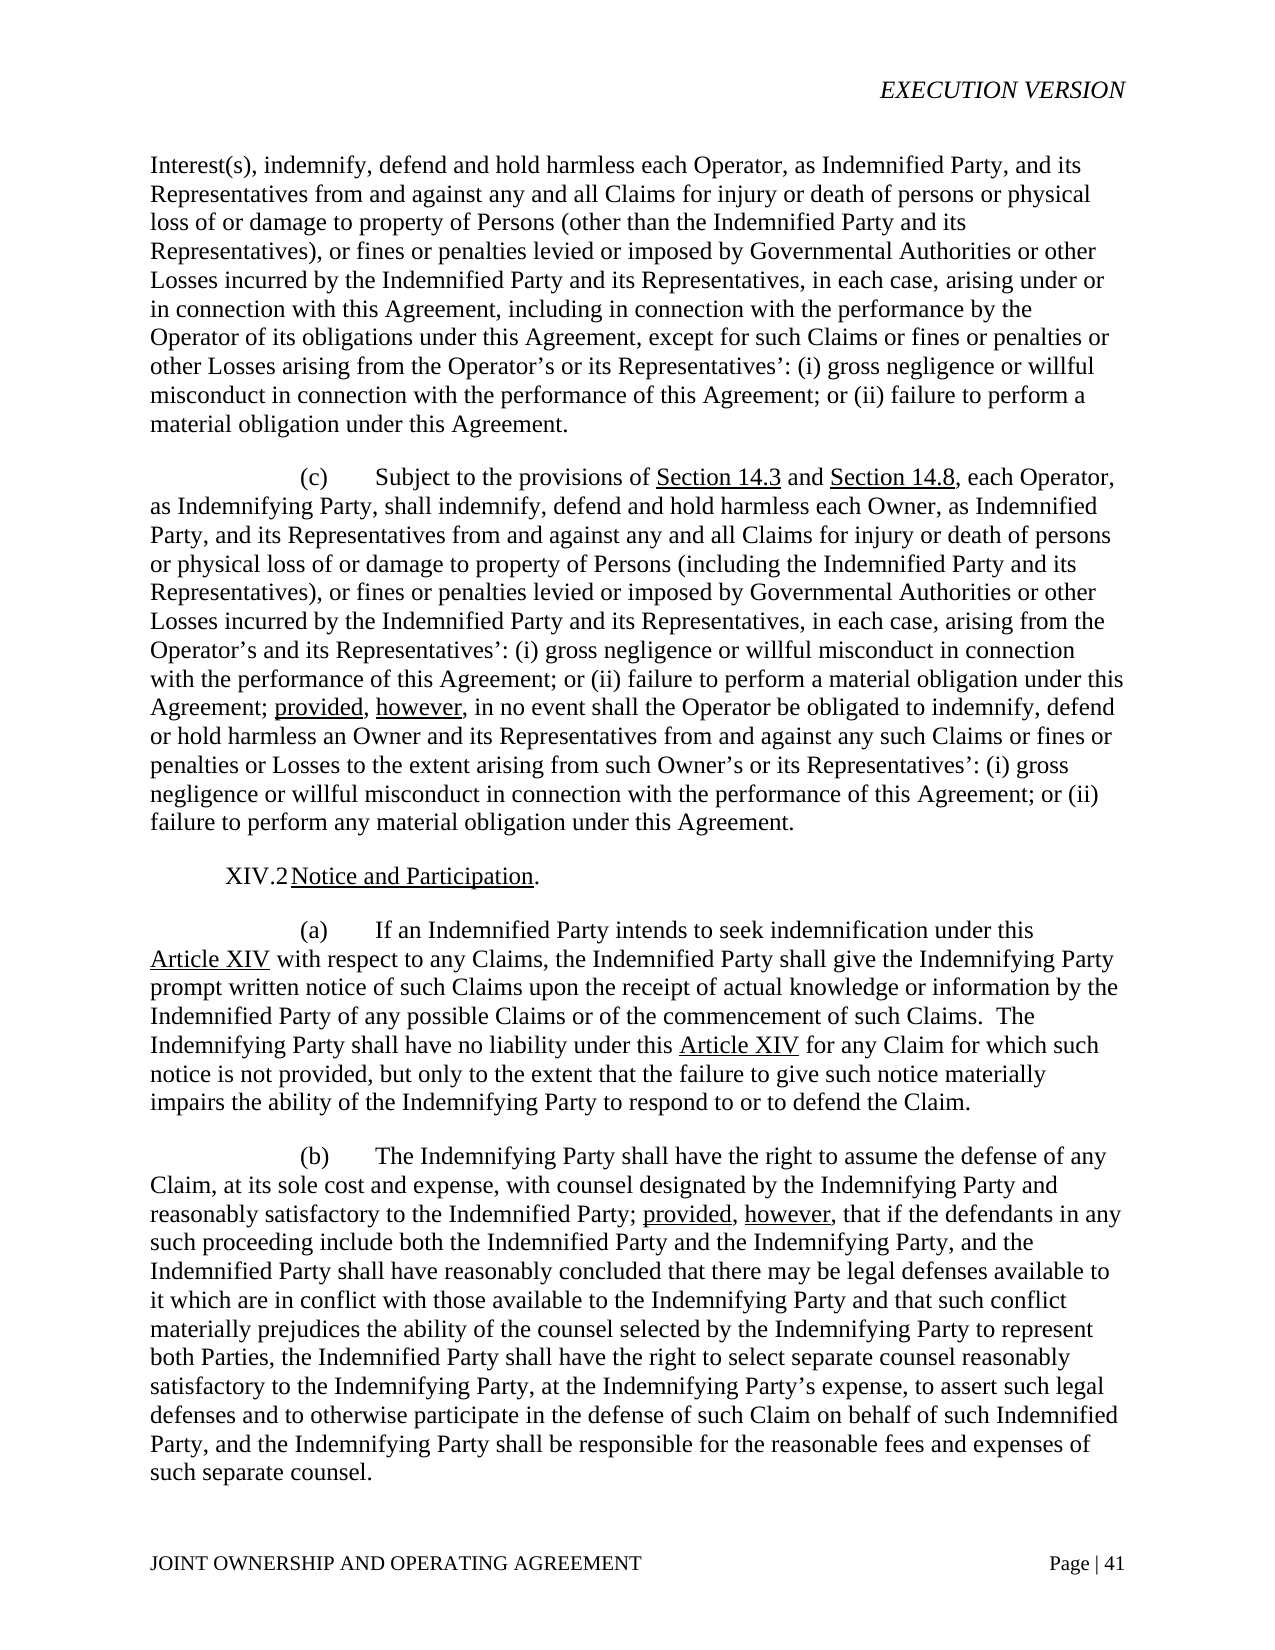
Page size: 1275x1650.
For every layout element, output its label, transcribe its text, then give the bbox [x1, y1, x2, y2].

subtitle The Indemnifying Party shall have the right to assume the defense of any Claim, at its sole cost and expense, with counsel designated by the Indemnifying Party and reasonably satisfactory to the Indemnified Party; provided, however, that if the defendants in any such proceeding include both the Indemnified Party and the Indemnifying Party, and the Indemnified Party shall have reasonably concluded that there may be legal defenses available to it which are in conflict with those available to the Indemnifying Party and that such conflict materially prejudices the ability of the counsel selected by the Indemnifying Party to represent both Parties, the Indemnified Party shall have the right to select separate counsel reasonably satisfactory to the Indemnifying Party, at the Indemnifying Party’s expense, to assert such legal defenses and to otherwise participate in the defense of such Claim on behalf of such Indemnified Party, and the Indemnifying Party shall be responsible for the reasonable fees and expenses of such separate counsel. [150, 1141, 1125, 1486]
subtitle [150, 150, 1125, 437]
subtitle Subject to the provisions of Section 14.3 and Section 14.8, each Operator, as Indemnifying Party, shall indemnify, defend and hold harmless each Owner, as Indemnified Party, and its Representatives from and against any and all Claims for injury or death of persons or physical loss of or damage to property of Persons (including the Indemnified Party and its Representatives), or fines or penalties levied or imposed by Governmental Authorities or other Losses incurred by the Indemnified Party and its Representatives, in each case, arising from the Operator’s and its Representatives’: (i) gross negligence or willful misconduct in connection with the performance of this Agreement; or (ii) failure to perform a material obligation under this Agreement; provided, however, in no event shall the Operator be obligated to indemnify, defend or hold harmless an Owner and its Representatives from and against any such Claims or fines or penalties or Losses to the extent arising from such Owner’s or its Representatives’: (i) gross negligence or willful misconduct in connection with the performance of this Agreement; or (ii) failure to perform any material obligation under this Agreement. [150, 462, 1125, 836]
subtitle If an Indemnified Party intends to seek indemnification under this Article XIV with respect to any Claims, the Indemnified Party shall give the Indemnifying Party prompt written notice of such Claims upon the receipt of actual knowledge or information by the Indemnified Party of any possible Claims or of the commencement of such Claims. The Indemnifying Party shall have no liability under this Article XIV for any Claim for which such notice is not provided, but only to the extent that the failure to give such notice materially impairs the ability of the Indemnifying Party to respond to or to defend the Claim. [150, 915, 1125, 1116]
subtitle Notice and Participation. [150, 861, 1125, 890]
